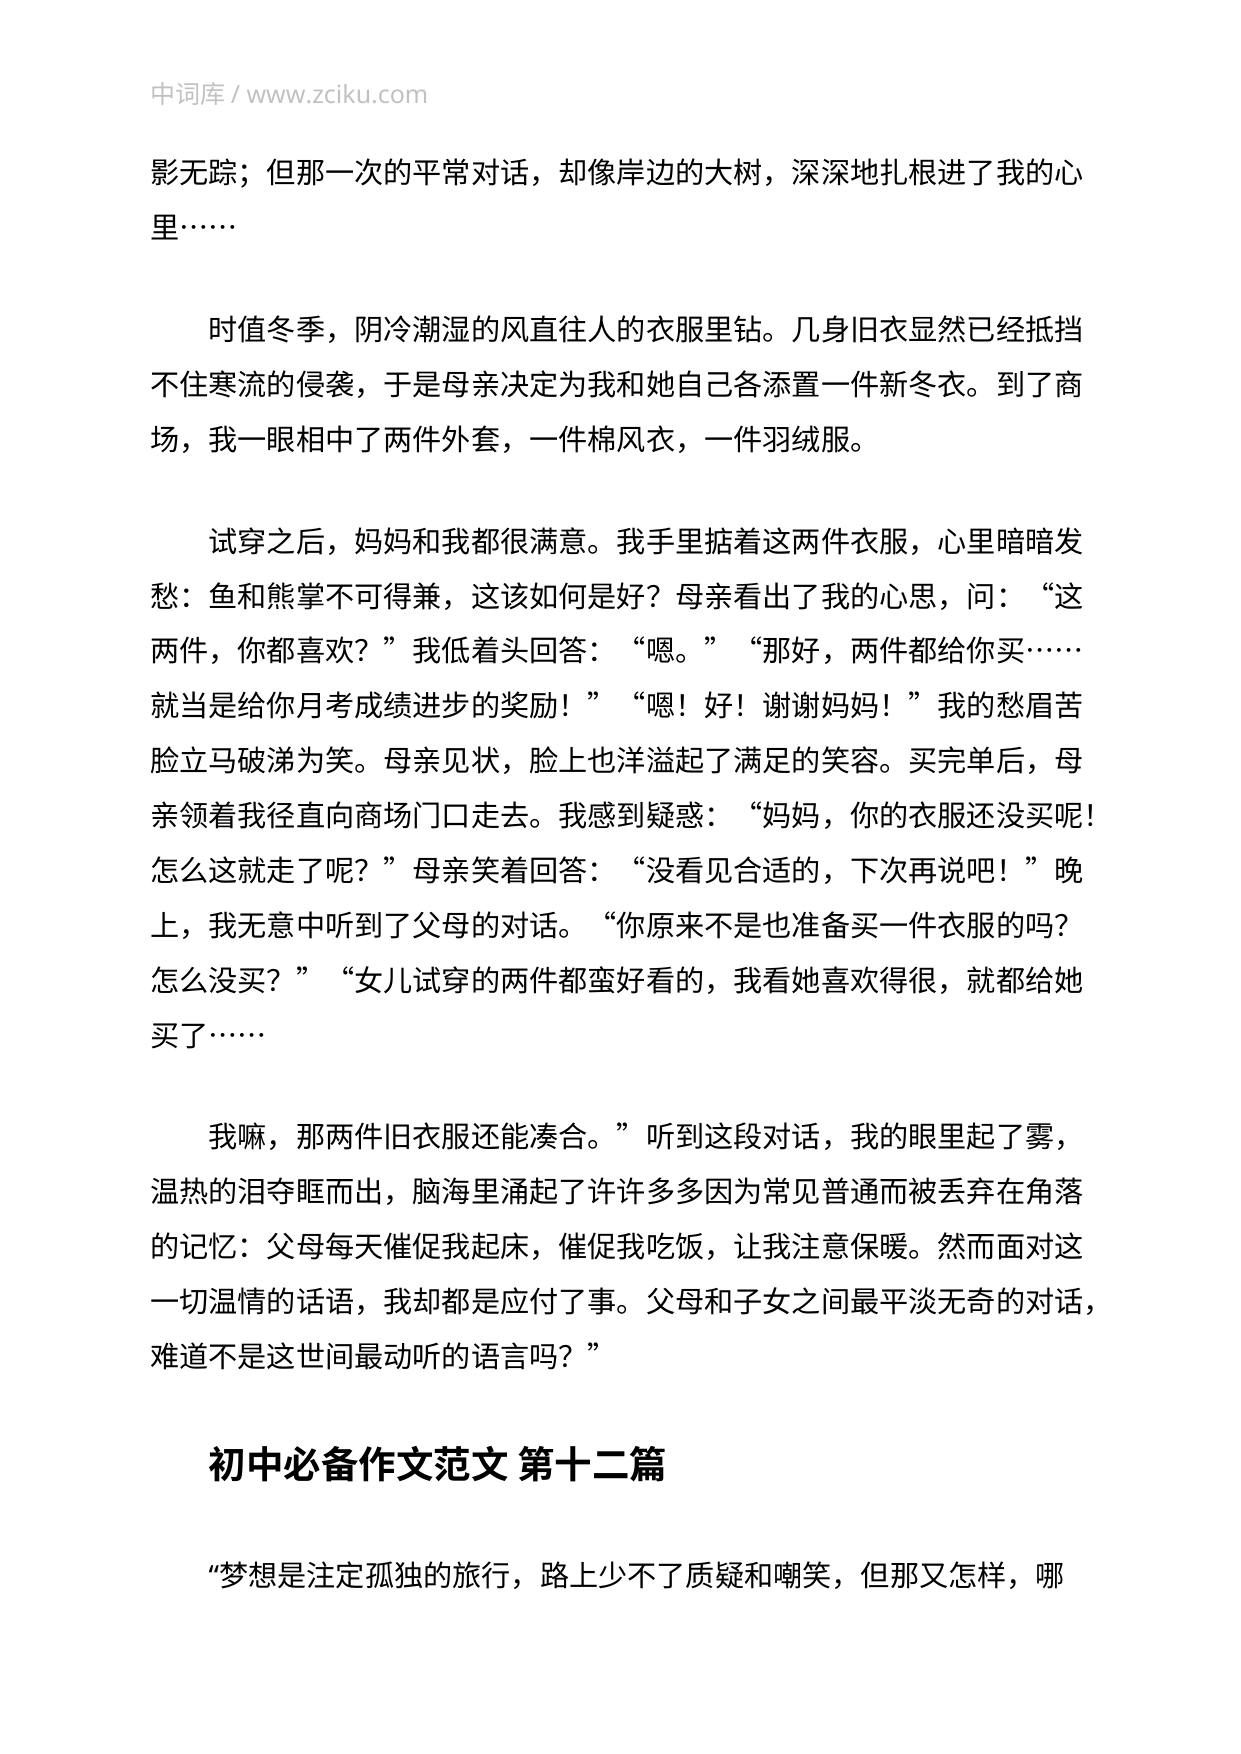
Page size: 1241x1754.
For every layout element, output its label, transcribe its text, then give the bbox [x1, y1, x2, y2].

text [150, 150, 1090, 247]
text 时值冬季，阴冷潮湿的风直往人的衣服里钻。几身旧衣显然已经抵挡不住寒流的侵袭，于是母亲决定为我和她自己各添置一件新冬衣。到了商场，我一眼相中了两件外套，一件棉风衣，一件羽绒服。 [150, 307, 1090, 459]
text 试穿之后，妈妈和我都很满意。我手里掂着这两件衣服，心里暗暗发愁：鱼和熊掌不可得兼，这该如何是好？母亲看出了我的心思，问：“这两件，你都喜欢？”我低着头回答：“嗯。”“那好，两件都给你买……就当是给你月考成绩进步的奖励！”“嗯！好！谢谢妈妈！”我的愁眉苦脸立马破涕为笑。母亲见状，脸上也洋溢起了满足的笑容。买完单后，母亲领着我径直向商场门口走去。我感到疑惑：“妈妈，你的衣服还没买呢！怎么这就走了呢？”母亲笑着回答：“没看见合适的，下次再说吧！”晚上，我无意中听到了父母的对话。“你原来不是也准备买一件衣服的吗？怎么没买？”“女儿试穿的两件都蛮好看的，我看她喜欢得很，就都给她买了…… [150, 518, 1090, 1054]
text 初中必备作文范文 第十二篇 [150, 1435, 1090, 1490]
text 我嘛，那两件旧衣服还能凑合。”听到这段对话，我的眼里起了雾，温热的泪夺眶而出，脑海里涌起了许许多多因为常见普通而被丢弃在角落的记忆：父母每天催促我起床，催促我吃饭，让我注意保暖。然而面对这一切温情的话语，我却都是应付了事。父母和子女之间最平淡无奇的对话，难道不是这世间最动听的语言吗？” [150, 1114, 1090, 1376]
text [150, 1553, 1090, 1595]
